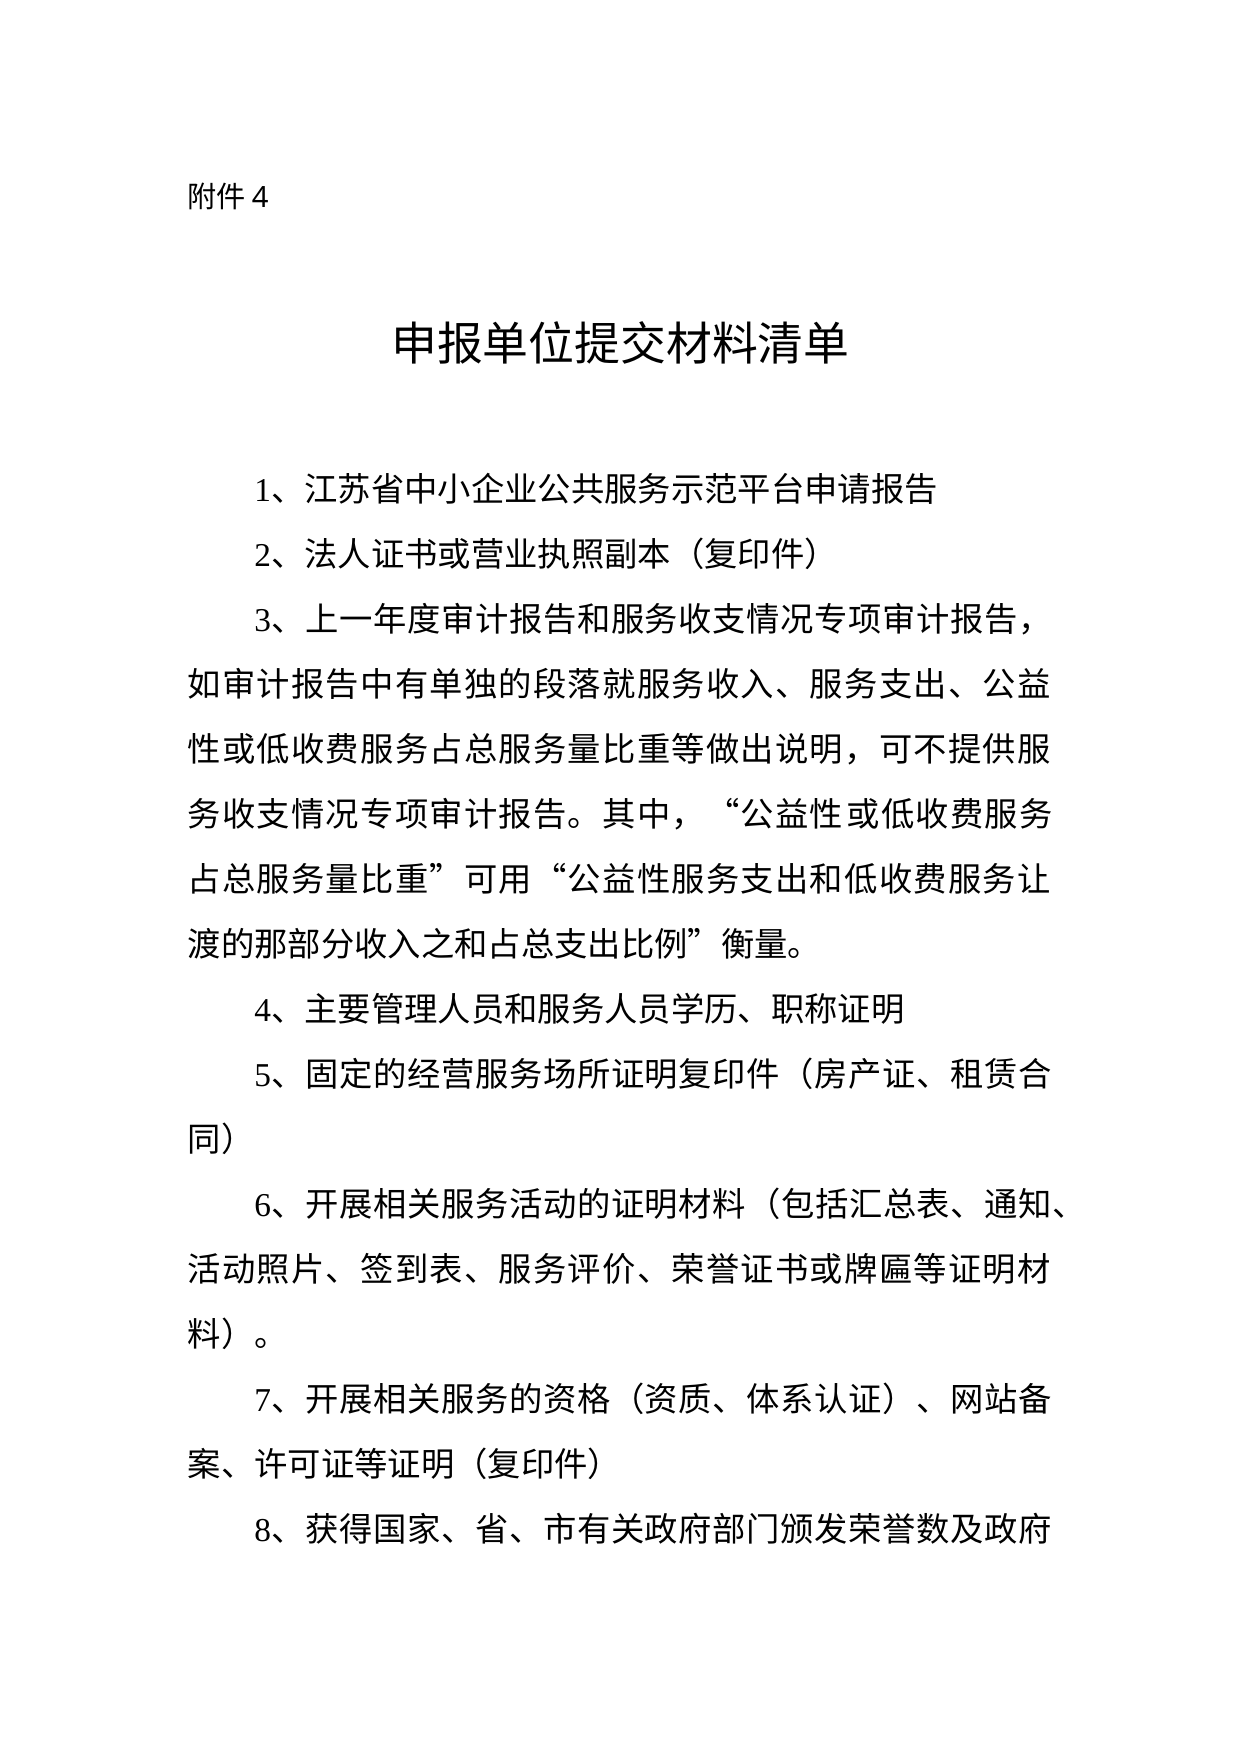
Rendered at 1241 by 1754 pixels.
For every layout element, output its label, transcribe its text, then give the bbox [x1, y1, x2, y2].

text 6、开展相关服务活动的证明材料（包括汇总表、通知、活动照片、签到表、服务评价、荣誉证书或牌匾等证明材料）。 [187, 1169, 1053, 1364]
text 3、上一年度审计报告和服务收支情况专项审计报告，如审计报告中有单独的段落就服务收入、服务支出、公益性或低收费服务占总服务量比重等做出说明，可不提供服务收支情况专项审计报告。其中，“公益性或低收费服务占总服务量比重”可用“公益性服务支出和低收费服务让渡的那部分收入之和占总支出比例”衡量。 [187, 584, 1053, 974]
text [187, 1494, 1053, 1559]
text 附件4 [187, 162, 1053, 227]
text 7、开展相关服务的资格（资质、体系认证）、网站备案、许可证等证明（复印件） [187, 1364, 1053, 1494]
text 4、主要管理人员和服务人员学历、职称证明 [187, 974, 1053, 1039]
text 申报单位提交材料清单 [187, 292, 1053, 389]
text 5、固定的经营服务场所证明复印件（房产证、租赁合同） [187, 1039, 1053, 1169]
text 1、江苏省中小企业公共服务示范平台申请报告 [187, 454, 1053, 519]
text 2、法人证书或营业执照副本（复印件） [187, 519, 1053, 584]
